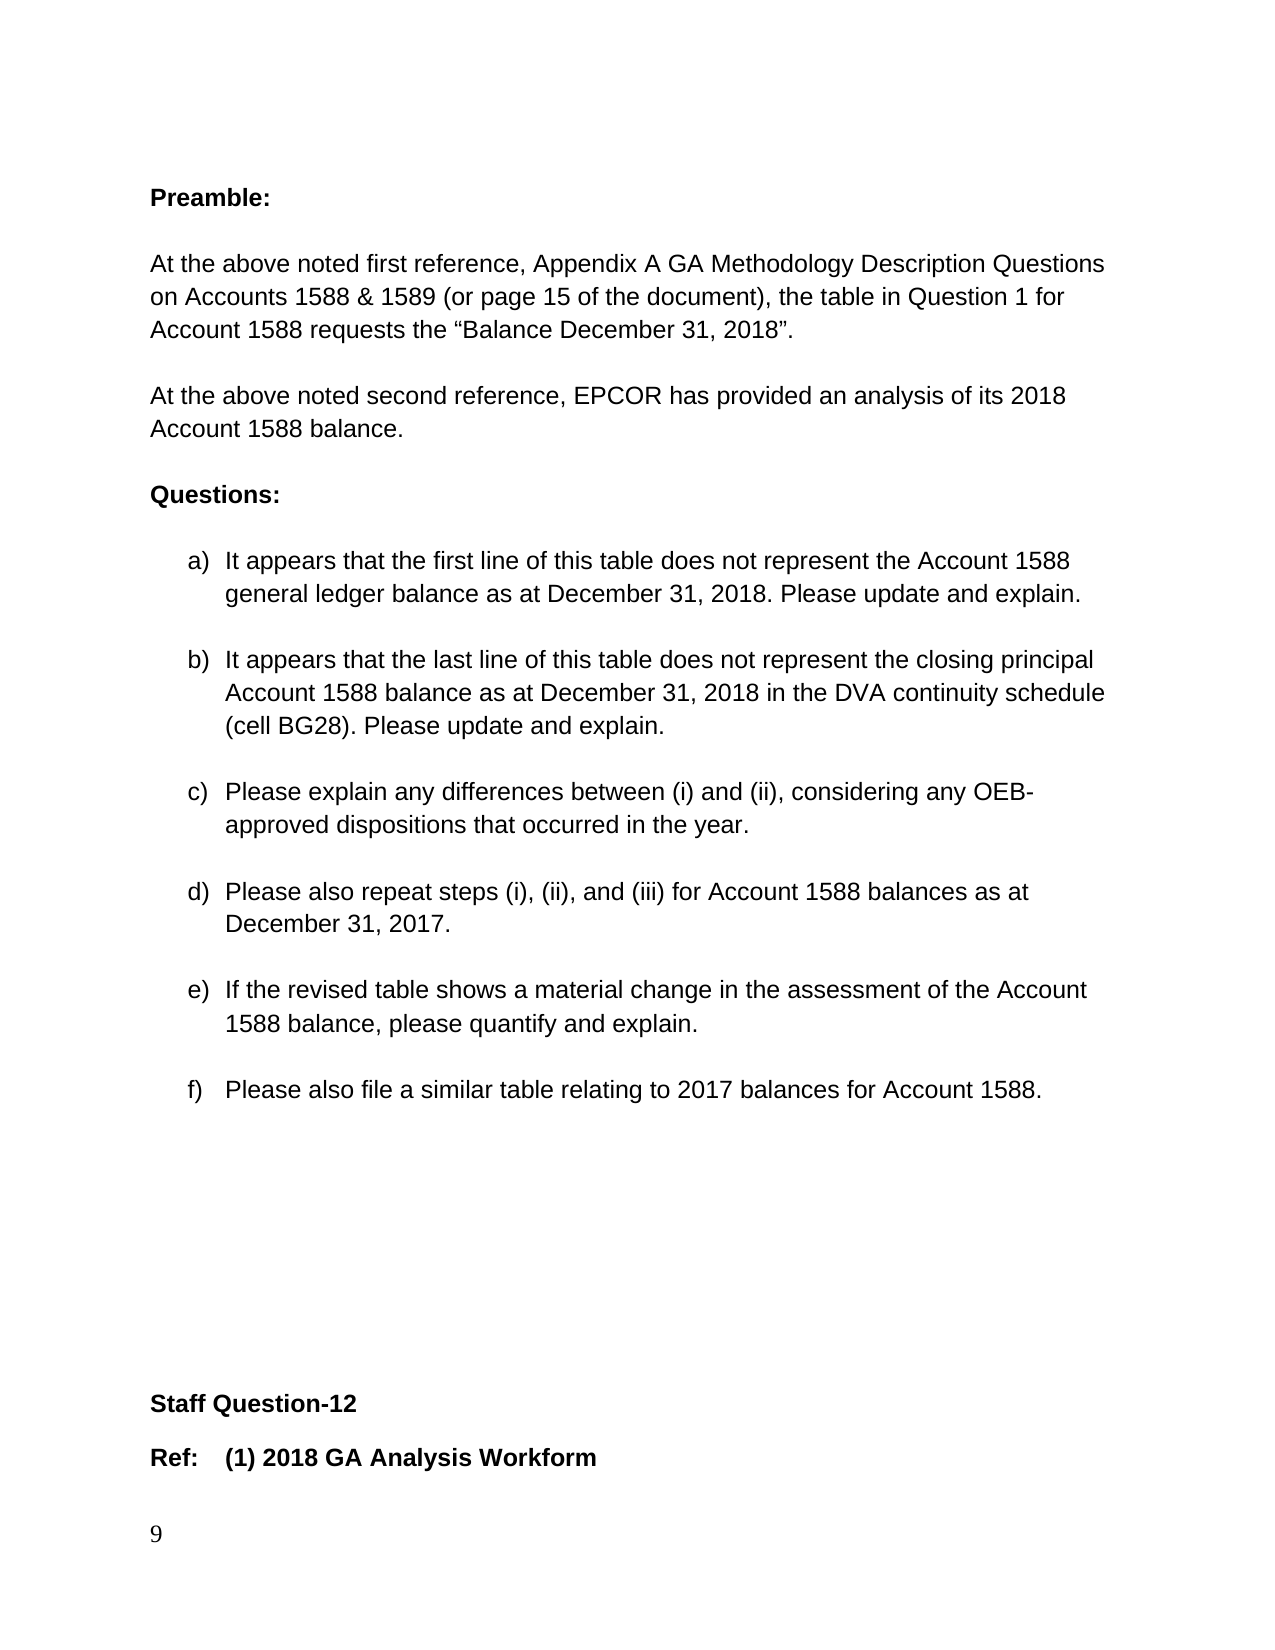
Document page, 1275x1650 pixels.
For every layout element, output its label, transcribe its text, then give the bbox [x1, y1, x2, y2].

list It appears that the last line of this table does not represent the closing principal Account 1588 balance as at December 31, 2018 in the DVA continuity schedule (cell BG28). Please update and explain. [187, 645, 1125, 740]
text Questions: [150, 480, 1125, 509]
text Ref: (1) 2018 GA Analysis Workform [150, 1443, 1125, 1472]
text Staff Question-12 [150, 1389, 1125, 1418]
list It appears that the first line of this table does not represent the Account 1588 general ledger balance as at December 31, 2018. Please update and explain. [187, 546, 1125, 608]
text Preamble: [150, 183, 1125, 212]
list Please explain any differences between (i) and (ii), considering any OEB-approved dispositions that occurred in the year. [187, 777, 1125, 839]
text At the above noted second reference, EPCOR has provided an analysis of its 2018 Account 1588 balance. [150, 381, 1125, 443]
list Please also repeat steps (i), (ii), and (iii) for Account 1588 balances as at December 31, 2017. [187, 876, 1125, 938]
list If the revised table shows a material change in the assessment of the Account 1588 balance, please quantify and explain. [187, 976, 1125, 1037]
text At the above noted first reference, Appendix A GA Methodology Description Questions on Accounts 1588 & 1589 (or page 15 of the document), the table in Question 1 for Account 1588 requests the “Balance December 31, 2018”. [150, 249, 1125, 344]
list Please also file a similar table relating to 2017 balances for Account 1588. [187, 1074, 1125, 1103]
